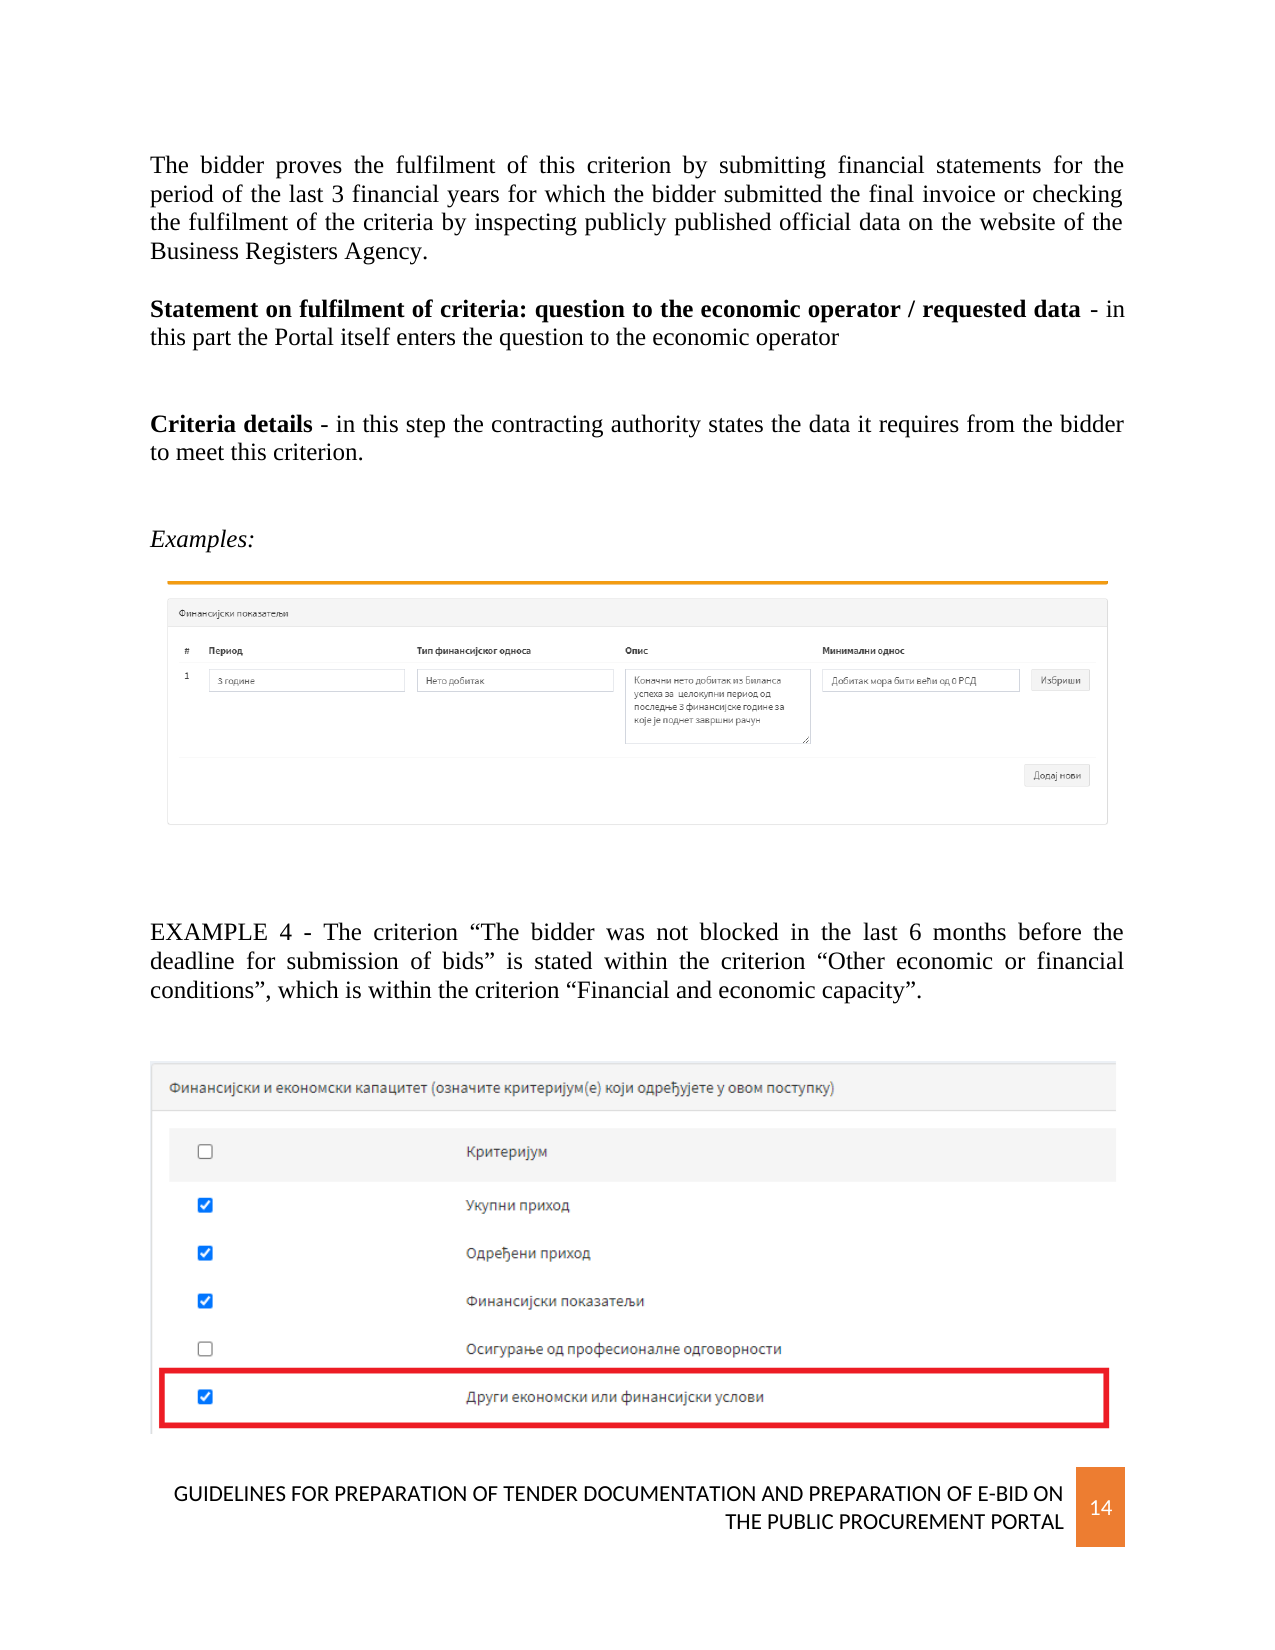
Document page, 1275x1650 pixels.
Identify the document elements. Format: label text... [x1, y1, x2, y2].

picture [150, 1061, 1124, 1434]
text Statement on fulfilment of criteria: question to the economic operator / requested data - in this part the Portal itself enters the question to the economic operator [150, 294, 1125, 351]
text Criteria details - in this step the contracting authority states the data it requires from the bidder to meet this criterion. [150, 409, 1125, 466]
text The bidder proves the fulfilment of this criterion by submitting financial statements for the period of the last 3 financial years for which the bidder submitted the final invoice or checking the fulfilment of the criteria by inspecting publicly published official data on the website of the Business Registers Agency. [150, 150, 1125, 265]
text EXAMPLE 4 - The criterion “The bidder was not blocked in the last 6 months before the deadline for submission of bids” is stated within the criterion “Other economic or financial conditions”, which is within the criterion “Financial and economic capacity”. [150, 917, 1125, 1004]
text Examples: [150, 524, 1125, 552]
picture [150, 581, 1125, 832]
